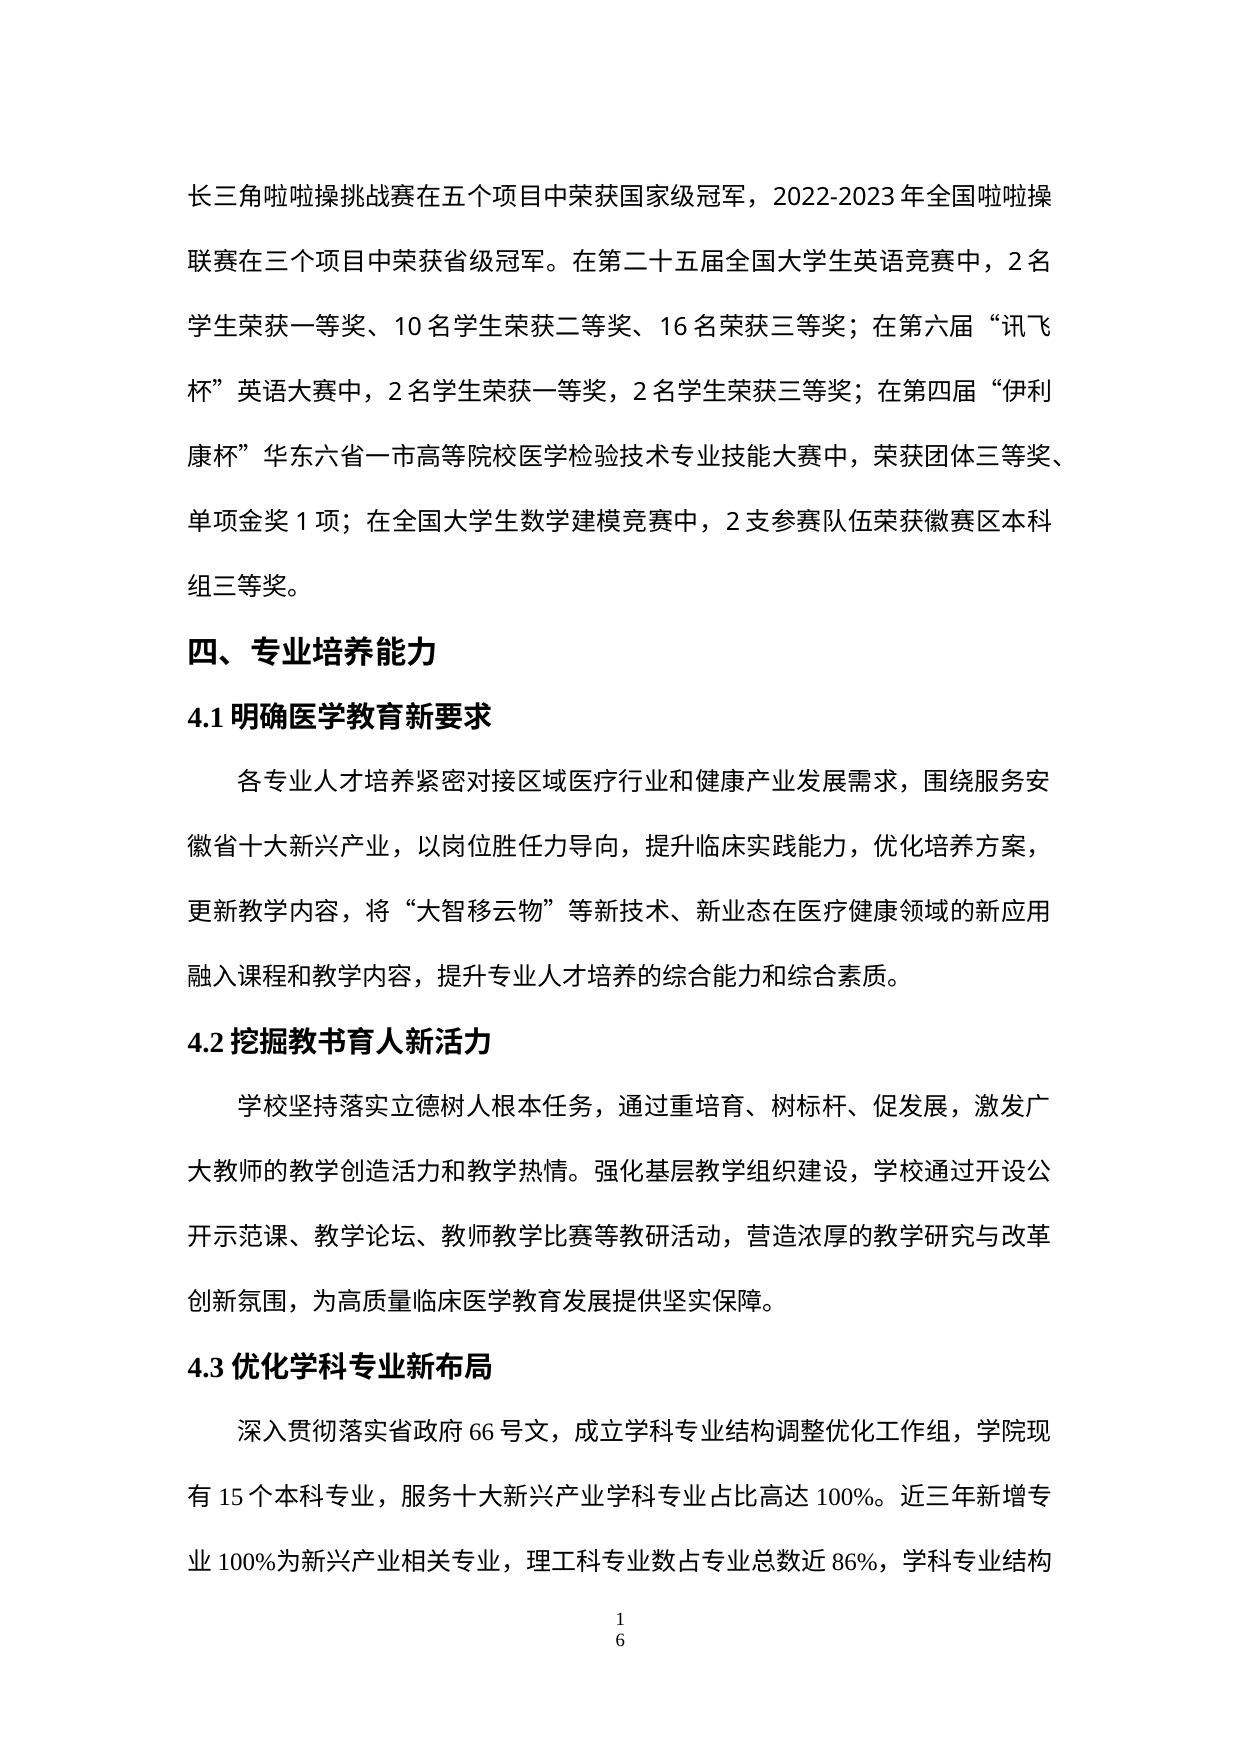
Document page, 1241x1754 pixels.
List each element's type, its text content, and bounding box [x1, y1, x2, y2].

text 四、专业培养能力 [187, 617, 1053, 682]
subtitle 4.3 优化学科专业新布局 [187, 1332, 1053, 1397]
text 学校坚持落实立德树人根本任务，通过重培育、树标杆、促发展，激发广大教师的教学创造活力和教学热情。强化基层教学组织建设，学校通过开设公开示范课、教学论坛、教师教学比赛等教研活动，营造浓厚的教学研究与改革创新氛围，为高质量临床医学教育发展提供坚实保障。 [187, 1072, 1053, 1332]
text 各专业人才培养紧密对接区域医疗行业和健康产业发展需求，围绕服务安徽省十大新兴产业，以岗位胜任力导向，提升临床实践能力，优化培养方案，更新教学内容，将“大智移云物”等新技术、新业态在医疗健康领域的新应用融入课程和教学内容，提升专业人才培养的综合能力和综合素质。 [187, 747, 1053, 1007]
subtitle 4.1明确医学教育新要求 [187, 682, 1053, 747]
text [187, 162, 1053, 617]
subtitle 4.2挖掘教书育人新活力 [187, 1007, 1053, 1072]
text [187, 1397, 1053, 1592]
